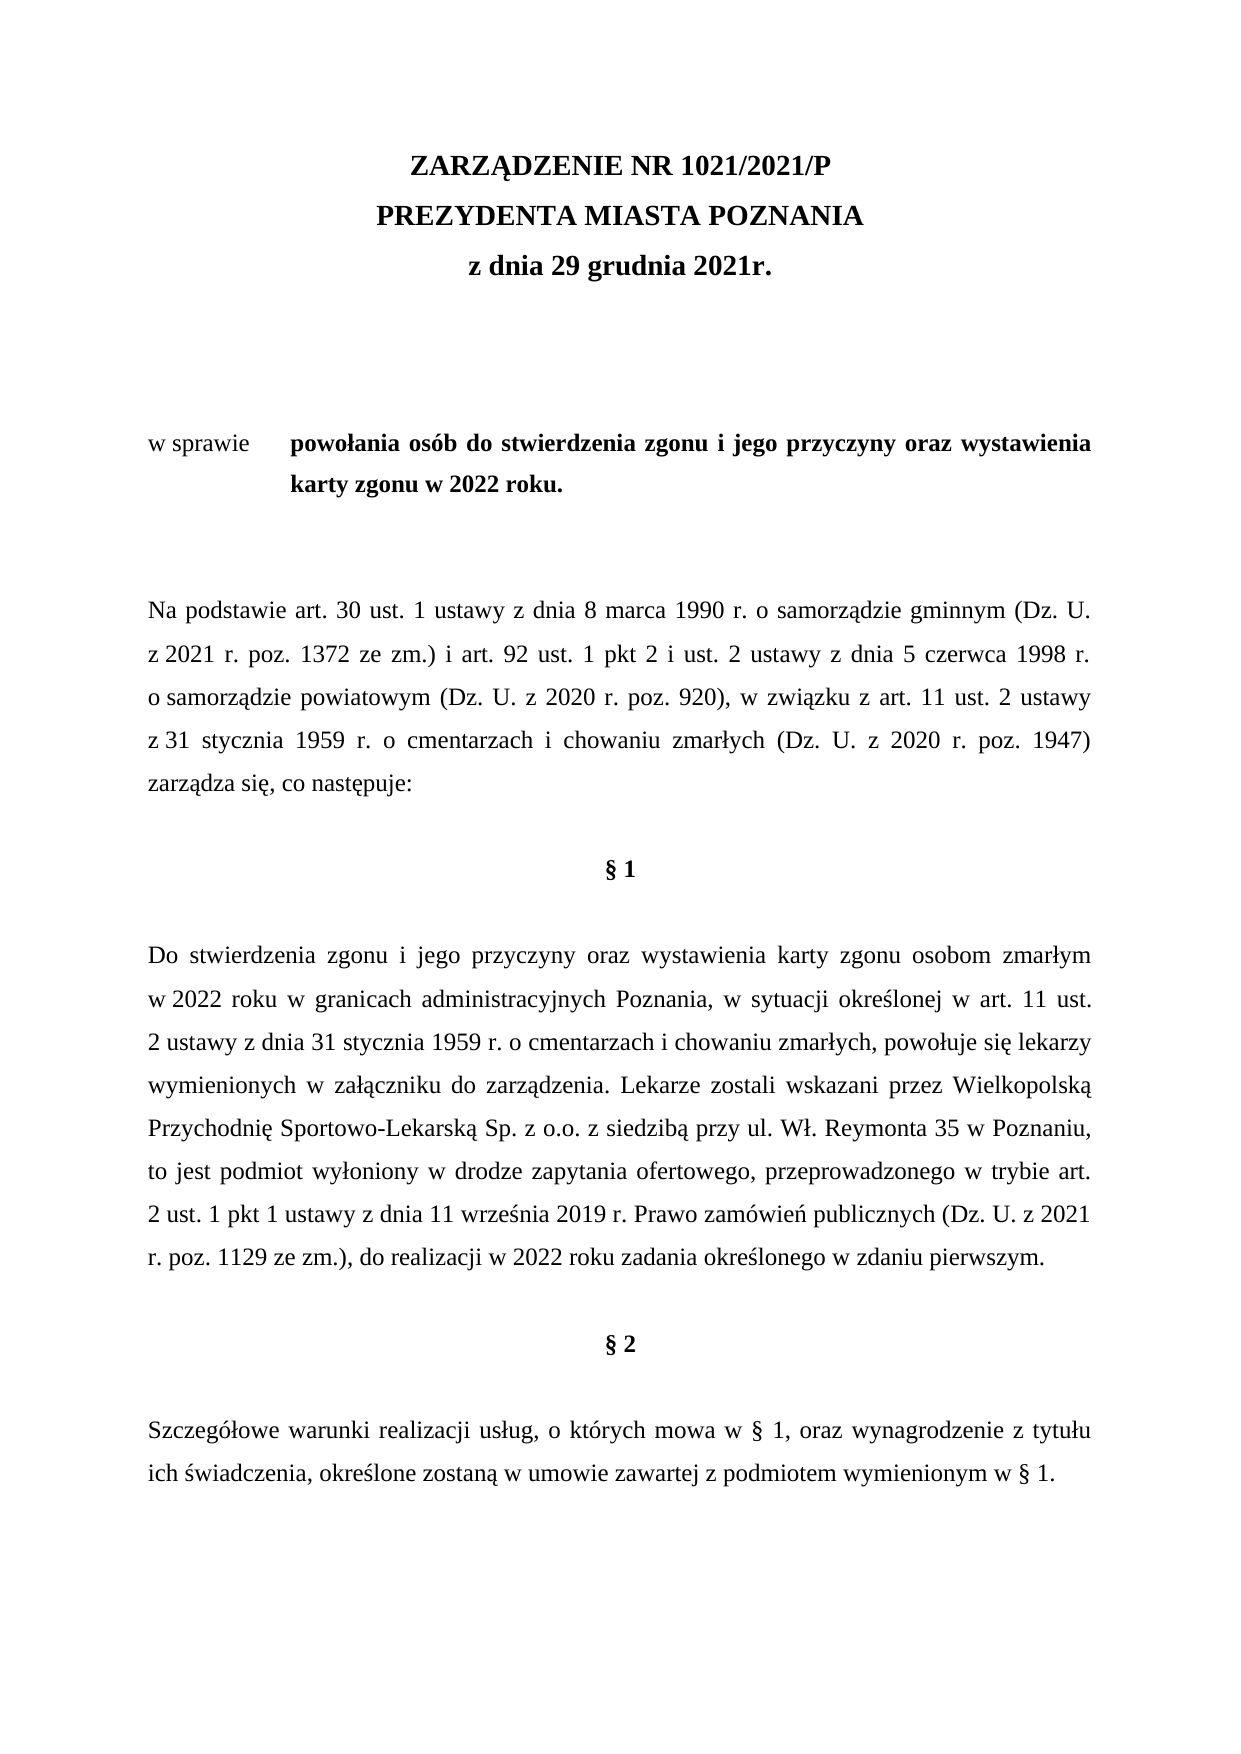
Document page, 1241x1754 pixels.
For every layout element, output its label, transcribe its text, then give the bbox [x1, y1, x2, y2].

subtitle PREZYDENTA MIASTA POZNANIA [148, 198, 1093, 231]
text z dnia 29 grudnia 2021r. [148, 248, 1093, 282]
text Na podstawie art. 30 ust. 1 ustawy z dnia 8 marca 1990 r. o samorządzie gminnym (Dz. U. z 2021 r. poz. 1372 ze zm.) i art. 92 ust. 1 pkt 2 i ust. 2 ustawy z dnia 5 czerwca 1998 r. o samorządzie powiatowym (Dz. U. z 2020 r. poz. 920), w związku z art. 11 ust. 2 ustawy z 31 stycznia 1959 r. o cmentarzach i chowaniu zmarłych (Dz. U. z 2020 r. poz. 1947) zarządza się, co następuje: [148, 596, 1093, 797]
subtitle ZARZĄDZENIE NR [148, 148, 1093, 181]
text § 2 [148, 1329, 1093, 1357]
text Do stwierdzenia zgonu i jego przyczyny oraz wystawienia karty zgonu osobom zmarłym w 2022 roku w granicach administracyjnych Poznania, w sytuacji określonej w art. 11 ust. 2 ustawy z dnia 31 stycznia 1959 r. o cmentarzach i chowaniu zmarłych, powołuje się lekarzy wymienionych w załączniku do zarządzenia. Lekarze zostali wskazani przez Wielkopolską Przychodnię Sportowo-Lekarską Sp. z o.o. z siedzibą przy ul. Wł. Reymonta 35 w Poznaniu, to jest podmiot wyłoniony w drodze zapytania ofertowego, przeprowadzonego w trybie art. 2 ust. 1 pkt 1 ustawy z dnia 11 września 2019 r. Prawo zamówień publicznych (Dz. U. z 2021 r. poz. 1129 ze zm.), do realizacji w 2022 roku zadania określonego w zdaniu pierwszym. [148, 941, 1093, 1271]
table_header powołania osób do stwierdzenia zgonu i jego przyczyny oraz wystawienia karty zgonu w 2022 roku. [279, 428, 1104, 509]
text Szczegółowe warunki realizacji usług, o których mowa w § 1, oraz wynagrodzenie z tytułu ich świadczenia, określone zostaną w umowie zawartej z podmiotem wymienionym w § 1. [148, 1415, 1093, 1487]
table_header w sprawie [136, 428, 279, 509]
text § 1 [148, 854, 1093, 883]
